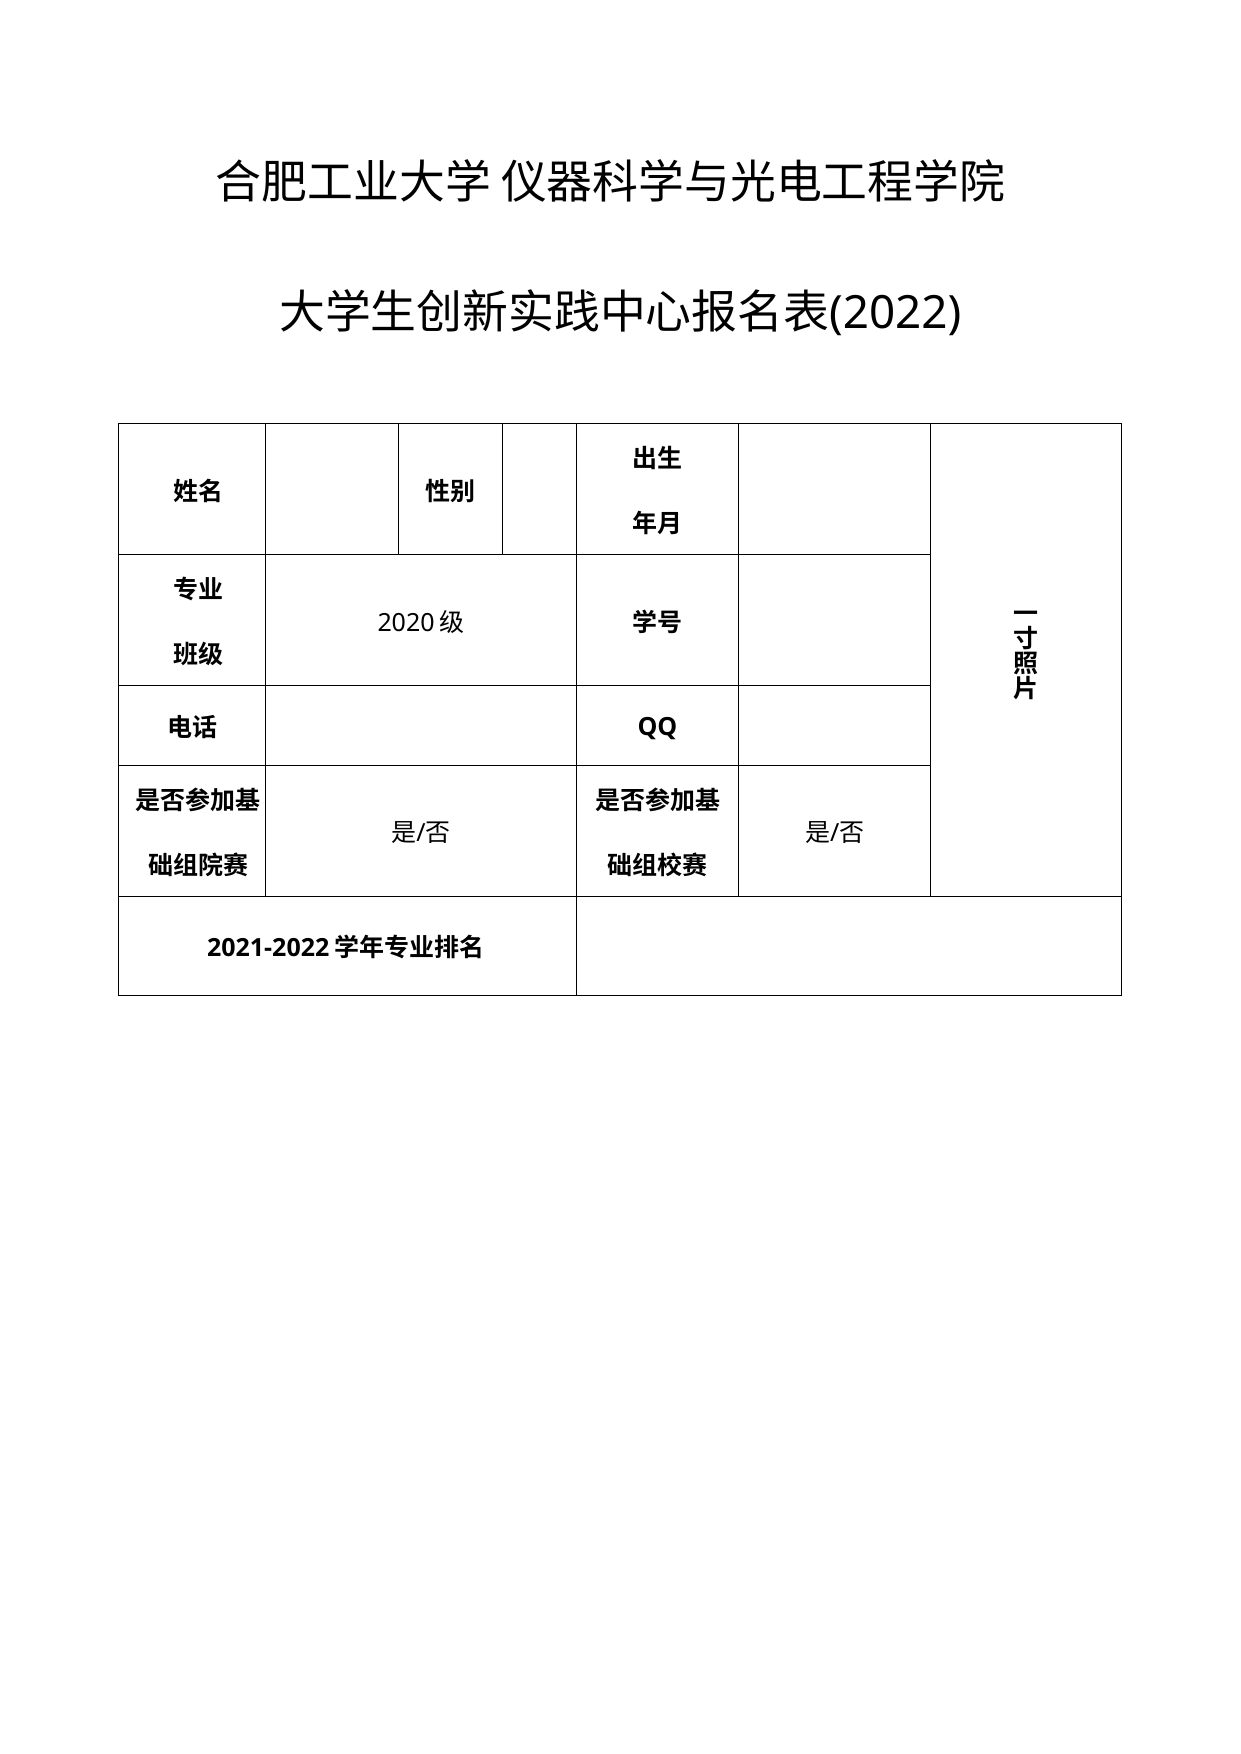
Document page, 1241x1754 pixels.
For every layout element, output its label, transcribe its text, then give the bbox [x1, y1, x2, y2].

text 大学生创新实践中心报名表(2022) [149, 260, 1091, 358]
table_cell [739, 686, 930, 765]
table_header [266, 424, 398, 554]
table_cell 电话 [119, 686, 265, 765]
table_cell 2020级 [266, 555, 576, 685]
table_header 姓名 [119, 424, 265, 554]
table_header [503, 424, 576, 554]
table_cell 是否参加基础组院赛 [119, 766, 265, 896]
table_header 出生 年月 [577, 424, 738, 554]
table_cell [739, 555, 930, 685]
table_header 一寸照片 [931, 424, 1121, 896]
table_header 性别 [399, 424, 502, 554]
table_cell 专业 班级 [119, 555, 265, 685]
table_cell 是否参加基础组校赛 [577, 766, 738, 896]
table_cell 是/否 [739, 766, 930, 896]
table_header [739, 424, 930, 554]
table_cell 是/否 [266, 766, 576, 896]
table_cell 学号 [577, 555, 738, 685]
table_cell 2021-2022学年专业排名 [119, 897, 576, 994]
table_cell QQ [577, 686, 738, 765]
table_cell [577, 897, 1121, 994]
text 合肥工业大学 仪器科学与光电工程学院 [130, 129, 1091, 227]
table_cell [266, 686, 576, 765]
